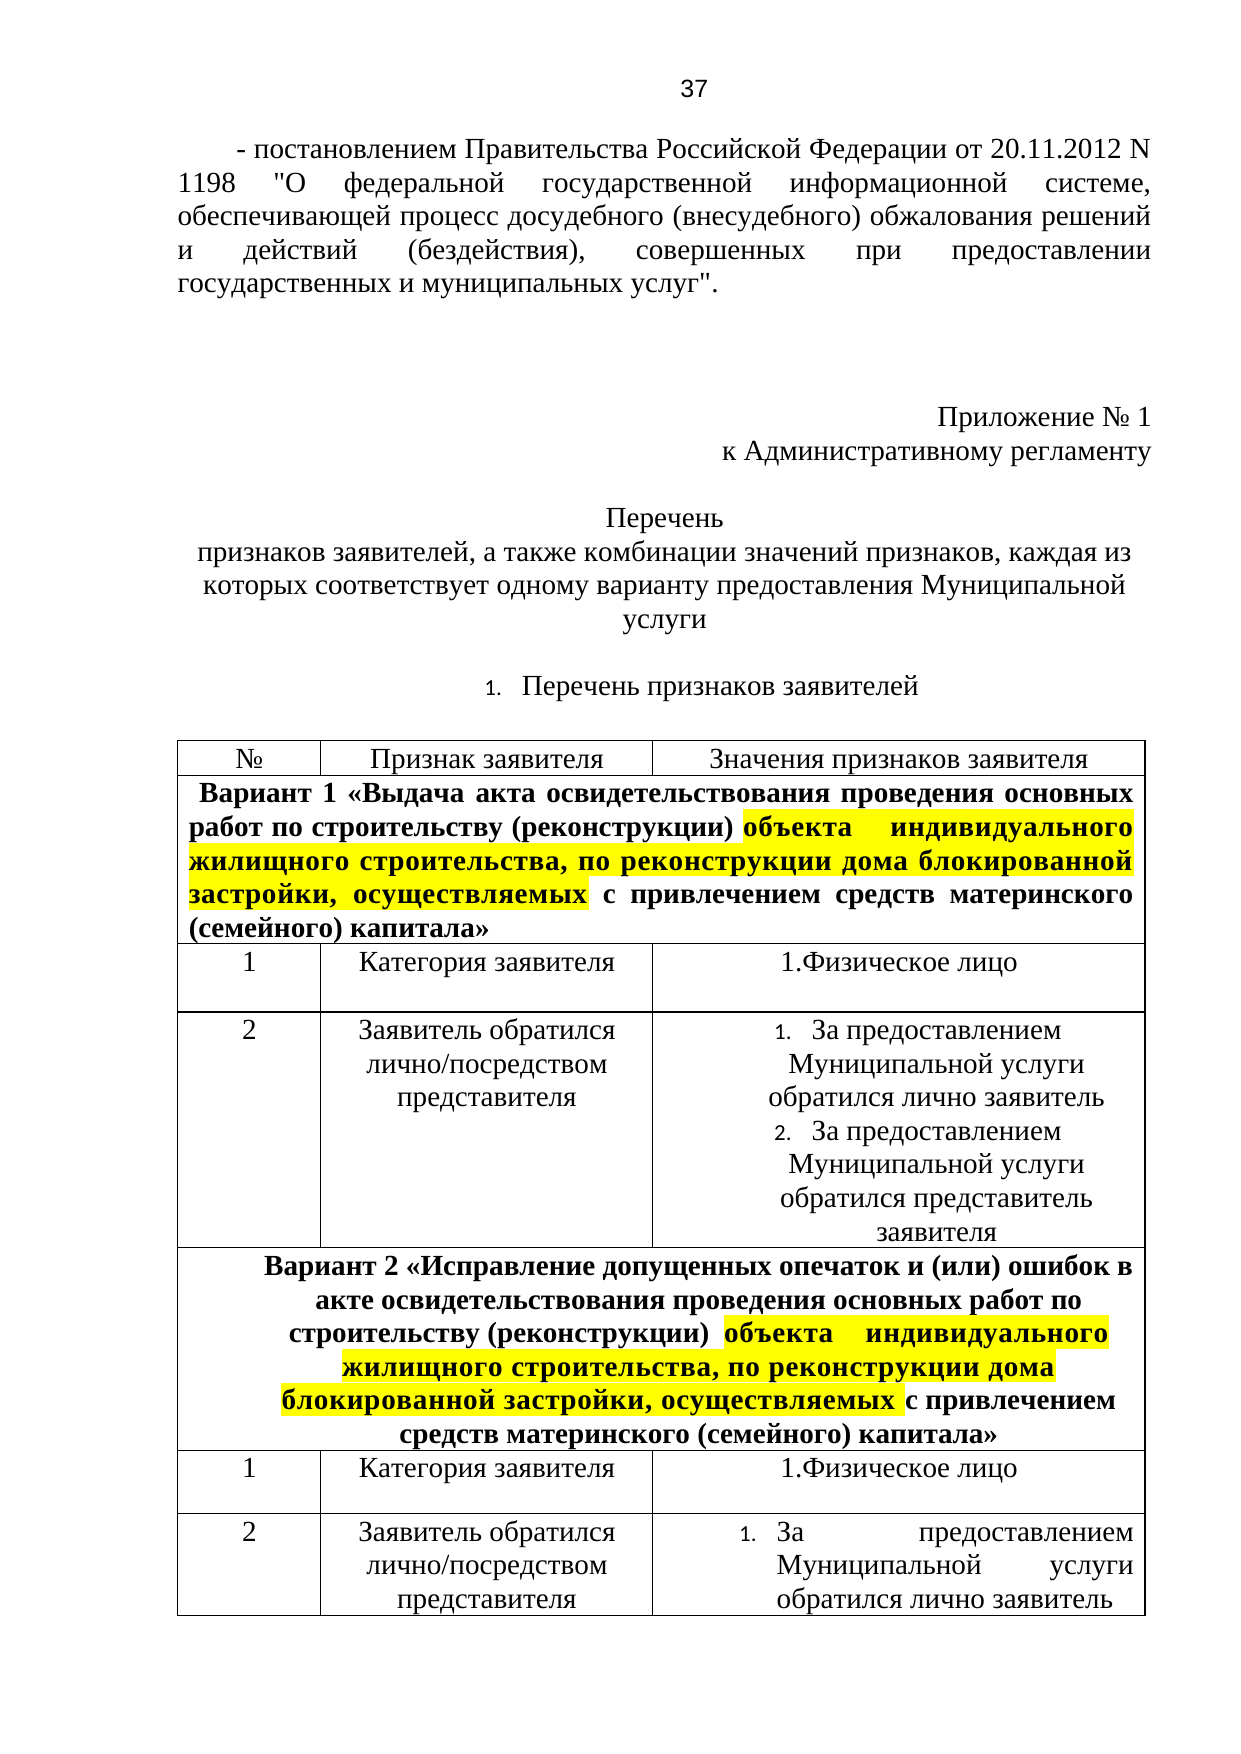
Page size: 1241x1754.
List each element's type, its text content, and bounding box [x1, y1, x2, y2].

list Перечень признаков заявителей [251, 668, 1152, 701]
table_cell За предоставлением Муниципальной услуги обратился лично заявитель За предоставлением Муниципальной услуги обратился представитель заявителя [653, 1013, 1144, 1247]
table_header № [178, 741, 320, 774]
table_cell 1.Физическое лицо [653, 944, 1144, 1011]
table_cell Вариант 2 «Исправление допущенных опечаток и (или) ошибок в акте освидетельствования проведения основных работ по строительству (реконструкции) объекта индивидуального жилищного строительства, по реконструкции дома блокированной застройки, осуществляемых с привлечением средств материнского (семейного) капитала» [178, 1248, 1144, 1449]
table_cell 2 [178, 1013, 320, 1247]
table_cell Категория заявителя [321, 1451, 652, 1513]
table_cell 1.Физическое лицо [653, 1451, 1144, 1513]
text признаков заявителей, а также комбинации значений признаков, каждая из которых соответствует одному варианту предоставления Муниципальной услуги [177, 534, 1152, 634]
text - постановлением Правительства Российской Федерации от 20.11.2012 N 1198 "О федеральной государственной информационной системе, обеспечивающей процесс досудебного (внесудебного) обжалования решений и действий (бездействия), совершенных при предоставлении государственных и муниципальных услуг". [177, 131, 1152, 299]
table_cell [653, 1514, 1144, 1614]
text Перечень [177, 500, 1152, 534]
table_header Значения признаков заявителя [653, 741, 1144, 774]
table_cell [321, 1514, 652, 1614]
table_cell 1 [178, 944, 320, 1011]
text Приложение № 1 [177, 399, 1152, 433]
table_cell Заявитель обратился лично/посредством представителя [321, 1013, 652, 1247]
table_cell Категория заявителя [321, 944, 652, 1011]
table_header Признак заявителя [321, 741, 652, 774]
table_cell 1 [178, 1451, 320, 1513]
table_cell Вариант 1 «Выдача акта освидетельствования проведения основных работ по строительству (реконструкции) объекта индивидуального жилищного строительства, по реконструкции дома блокированной застройки, осуществляемых с привлечением средств материнского (семейного) капитала» [178, 776, 1144, 943]
text к Административному регламенту [177, 433, 1152, 467]
table_cell 2 [178, 1514, 320, 1614]
